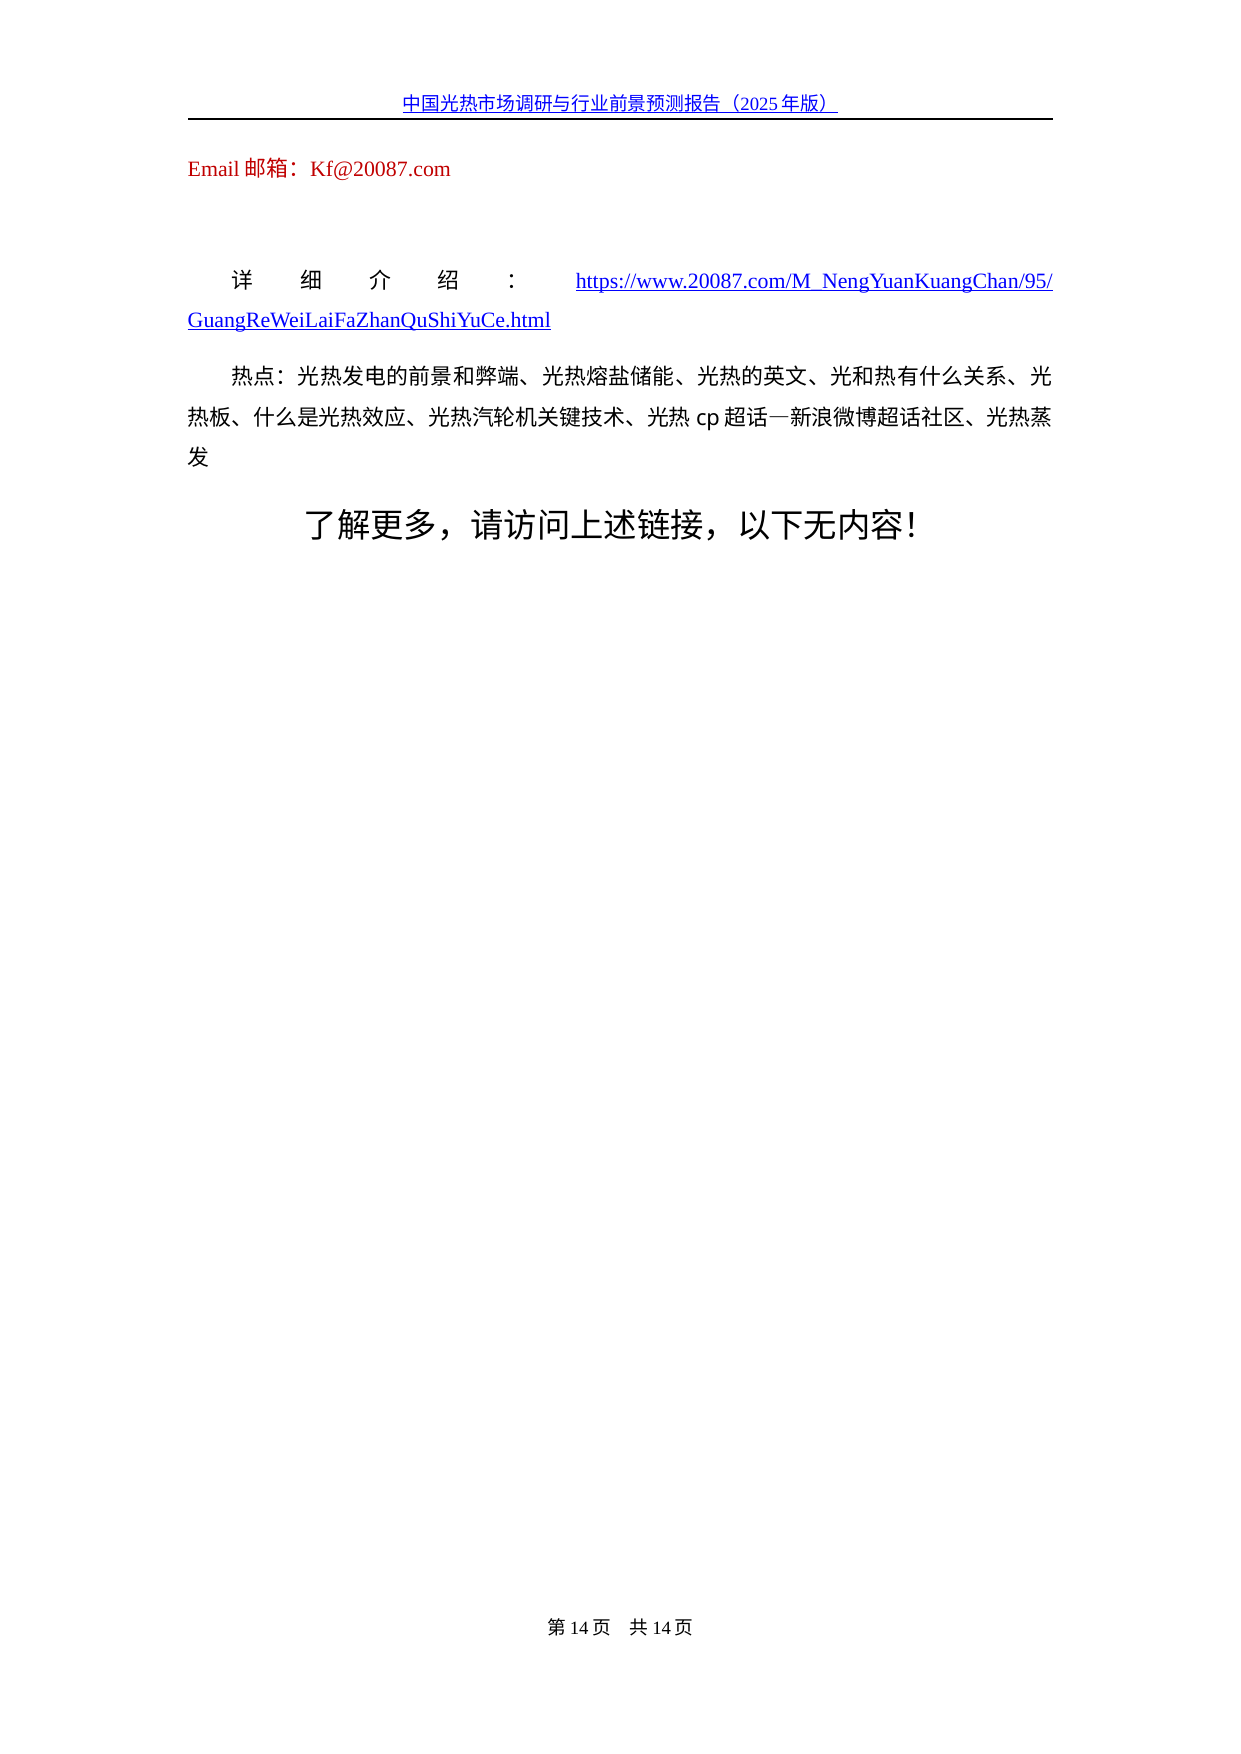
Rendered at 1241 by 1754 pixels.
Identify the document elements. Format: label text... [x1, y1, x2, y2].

title 了解更多，请访问上述链接，以下无内容！ [187, 490, 1053, 555]
text Email邮箱：Kf@20087.com [187, 150, 1053, 183]
text 热点：光热发电的前景和弊端、光热熔盐储能、光热的英文、光和热有什么关系、光热板、什么是光热效应、光热汽轮机关键技术、光热cp超话—新浪微博超话社区、光热蒸发 [187, 359, 1053, 472]
text 详细介绍：https://www.20087.com/M_NengYuanKuangChan/95/GuangReWeiLaiFaZhanQuShiYuCe.html [187, 263, 1053, 336]
